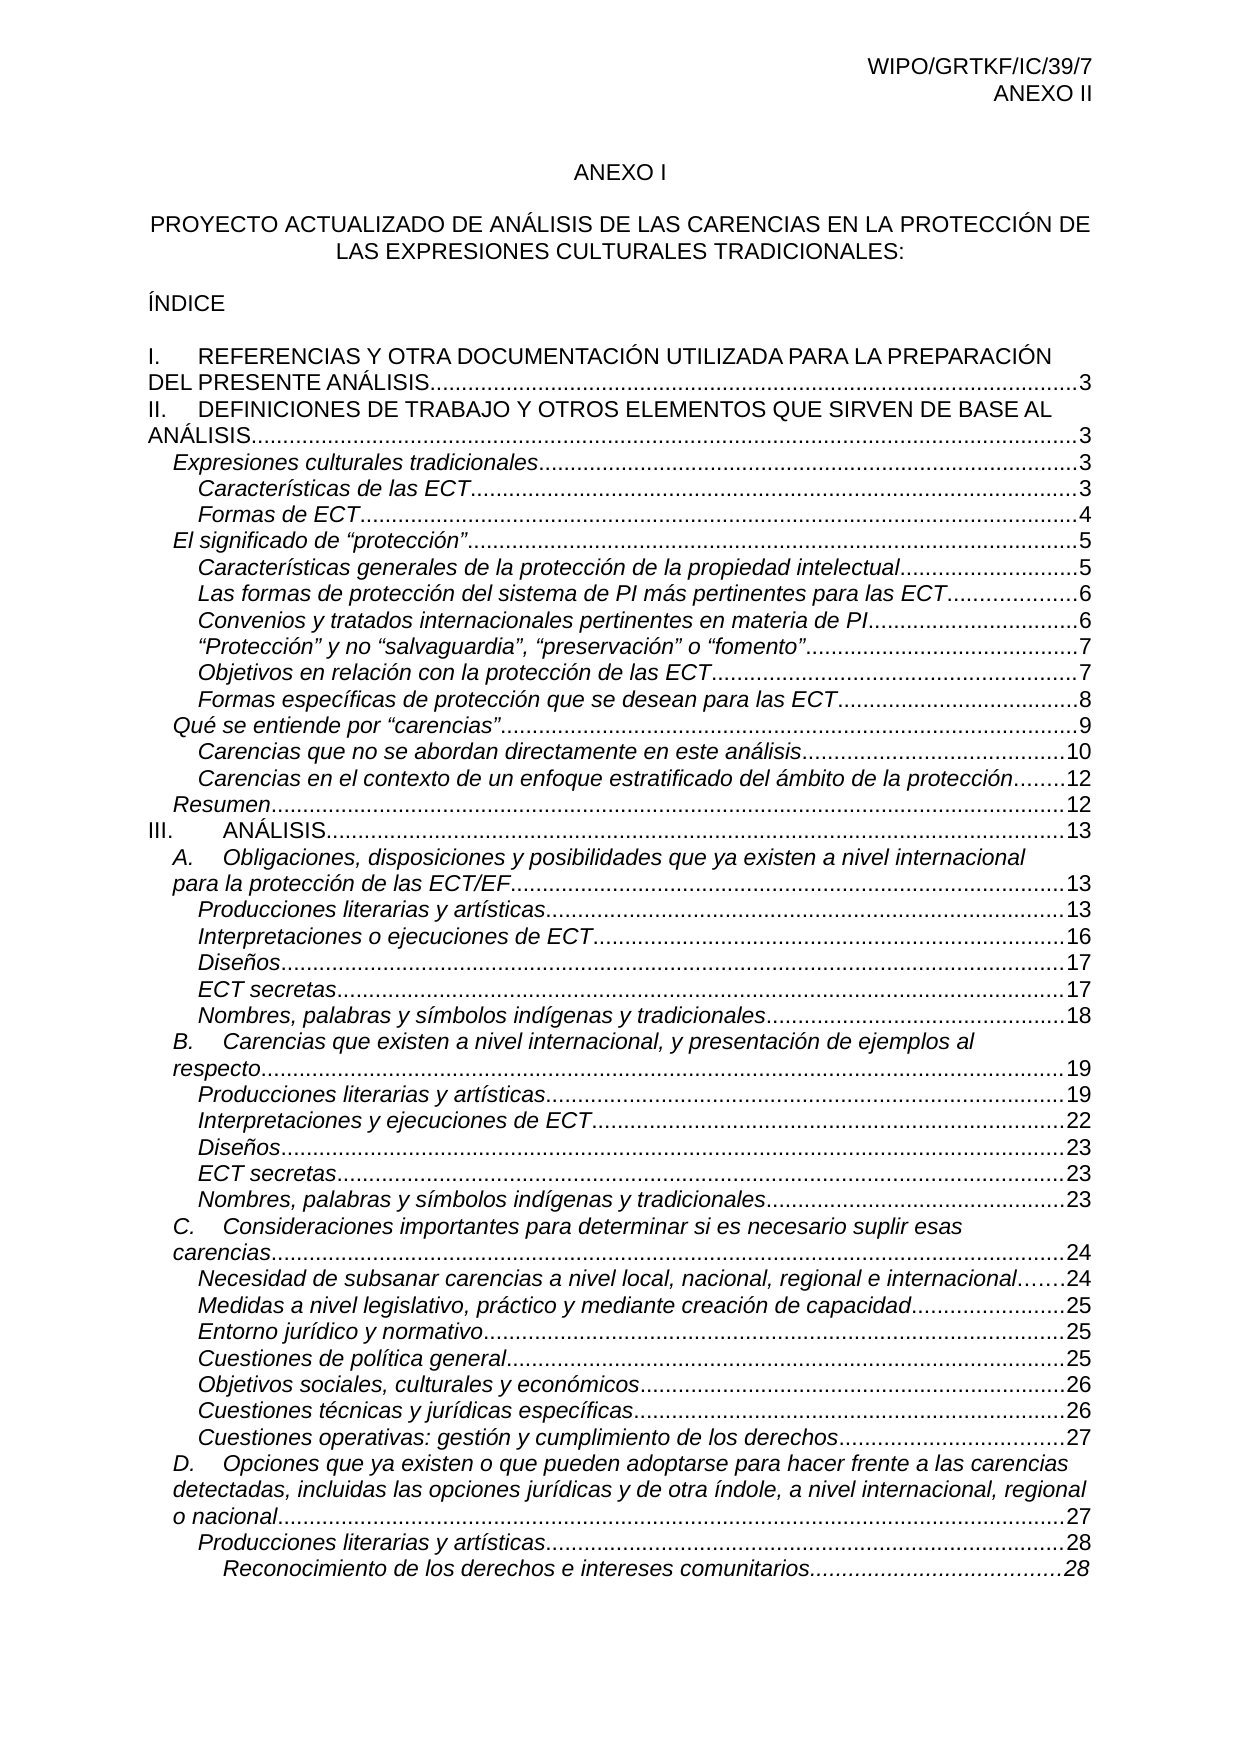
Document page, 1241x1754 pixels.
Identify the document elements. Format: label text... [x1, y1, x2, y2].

text Interpretaciones o ejecuciones de ECT 16 [198, 923, 1092, 949]
text Objetivos en relación con la protección de las ECT 7 [198, 659, 1092, 686]
text D. Opciones que ya existen o que pueden adoptarse para hacer frente a las carencias detectadas, incluidas las opciones jurídicas y de otra índole, a nivel internacional, regional o nacional 27 [173, 1450, 1092, 1529]
text Reconocimiento de los derechos e intereses comunitarios 28 [223, 1555, 1092, 1582]
text Nombres, palabras y símbolos indígenas y tradicionales 18 [198, 1002, 1092, 1028]
text Características generales de la protección de la propiedad intelectual 5 [198, 554, 1092, 580]
text Convenios y tratados internacionales pertinentes en materia de PI 6 [198, 607, 1092, 633]
text Carencias en el contexto de un enfoque estratificado del ámbito de la protección 12 [198, 765, 1092, 791]
text Expresiones culturales tradicionales 3 [173, 448, 1092, 475]
text ECT secretas 17 [198, 976, 1092, 1002]
text ANEXO I [148, 158, 1092, 185]
text Cuestiones operativas: gestión y cumplimiento de los derechos 27 [198, 1423, 1092, 1450]
text PROYECTO ACTUALIZADO DE ANÁLISIS DE LAS CARENCIAS EN LA PROTECCIÓN DE LAS EXPRESIONES CULTURALES TRADICIONALES: [148, 211, 1092, 264]
text II. DEFINICIONES DE TRABAJO Y OTROS ELEMENTOS QUE SIRVEN DE BASE AL ANÁLISIS 3 [148, 396, 1092, 448]
text Producciones literarias y artísticas 28 [198, 1529, 1092, 1555]
text Formas específicas de protección que se desean para las ECT 8 [198, 686, 1092, 712]
text Nombres, palabras y símbolos indígenas y tradicionales 23 [198, 1186, 1092, 1213]
text I. REFERENCIAS Y OTRA DOCUMENTACIÓN UTILIZADA PARA LA PREPARACIÓN DEL PRESENTE ANÁLISIS 3 [148, 343, 1092, 396]
text Las formas de protección del sistema de PI más pertinentes para las ECT 6 [198, 580, 1092, 607]
text Cuestiones de política general 25 [198, 1344, 1092, 1371]
text Resumen 12 [173, 791, 1092, 817]
text III. ANÁLISIS 13 [148, 817, 1092, 844]
text “Protección” y no “salvaguardia”, “preservación” o “fomento” 7 [198, 633, 1092, 659]
text Diseños 23 [198, 1134, 1092, 1160]
text Características de las ECT 3 [198, 475, 1092, 501]
text ÍNDICE [148, 290, 1092, 317]
text El significado de “protección” 5 [173, 527, 1092, 554]
text Carencias que no se abordan directamente en este análisis 10 [198, 738, 1092, 765]
text Diseños 17 [198, 949, 1092, 976]
text Producciones literarias y artísticas 19 [198, 1081, 1092, 1107]
text Entorno jurídico y normativo 25 [198, 1318, 1092, 1344]
text Necesidad de subsanar carencias a nivel local, nacional, regional e internacional 24 [198, 1265, 1092, 1292]
text Cuestiones técnicas y jurídicas específicas 26 [198, 1397, 1092, 1423]
text Objetivos sociales, culturales y económicos 26 [198, 1371, 1092, 1397]
text C. Consideraciones importantes para determinar si es necesario suplir esas carencias 24 [173, 1213, 1092, 1265]
text Producciones literarias y artísticas 13 [198, 896, 1092, 923]
text A. Obligaciones, disposiciones y posibilidades que ya existen a nivel internacional para la protección de las ECT/EF 13 [173, 844, 1092, 896]
text Qué se entiende por “carencias” 9 [173, 712, 1092, 738]
text Interpretaciones y ejecuciones de ECT 22 [198, 1107, 1092, 1134]
text Medidas a nivel legislativo, práctico y mediante creación de capacidad 25 [198, 1292, 1092, 1318]
text B. Carencias que existen a nivel internacional, y presentación de ejemplos al respecto 19 [173, 1028, 1092, 1081]
text Formas de ECT 4 [198, 501, 1092, 527]
text ECT secretas 23 [198, 1160, 1092, 1186]
